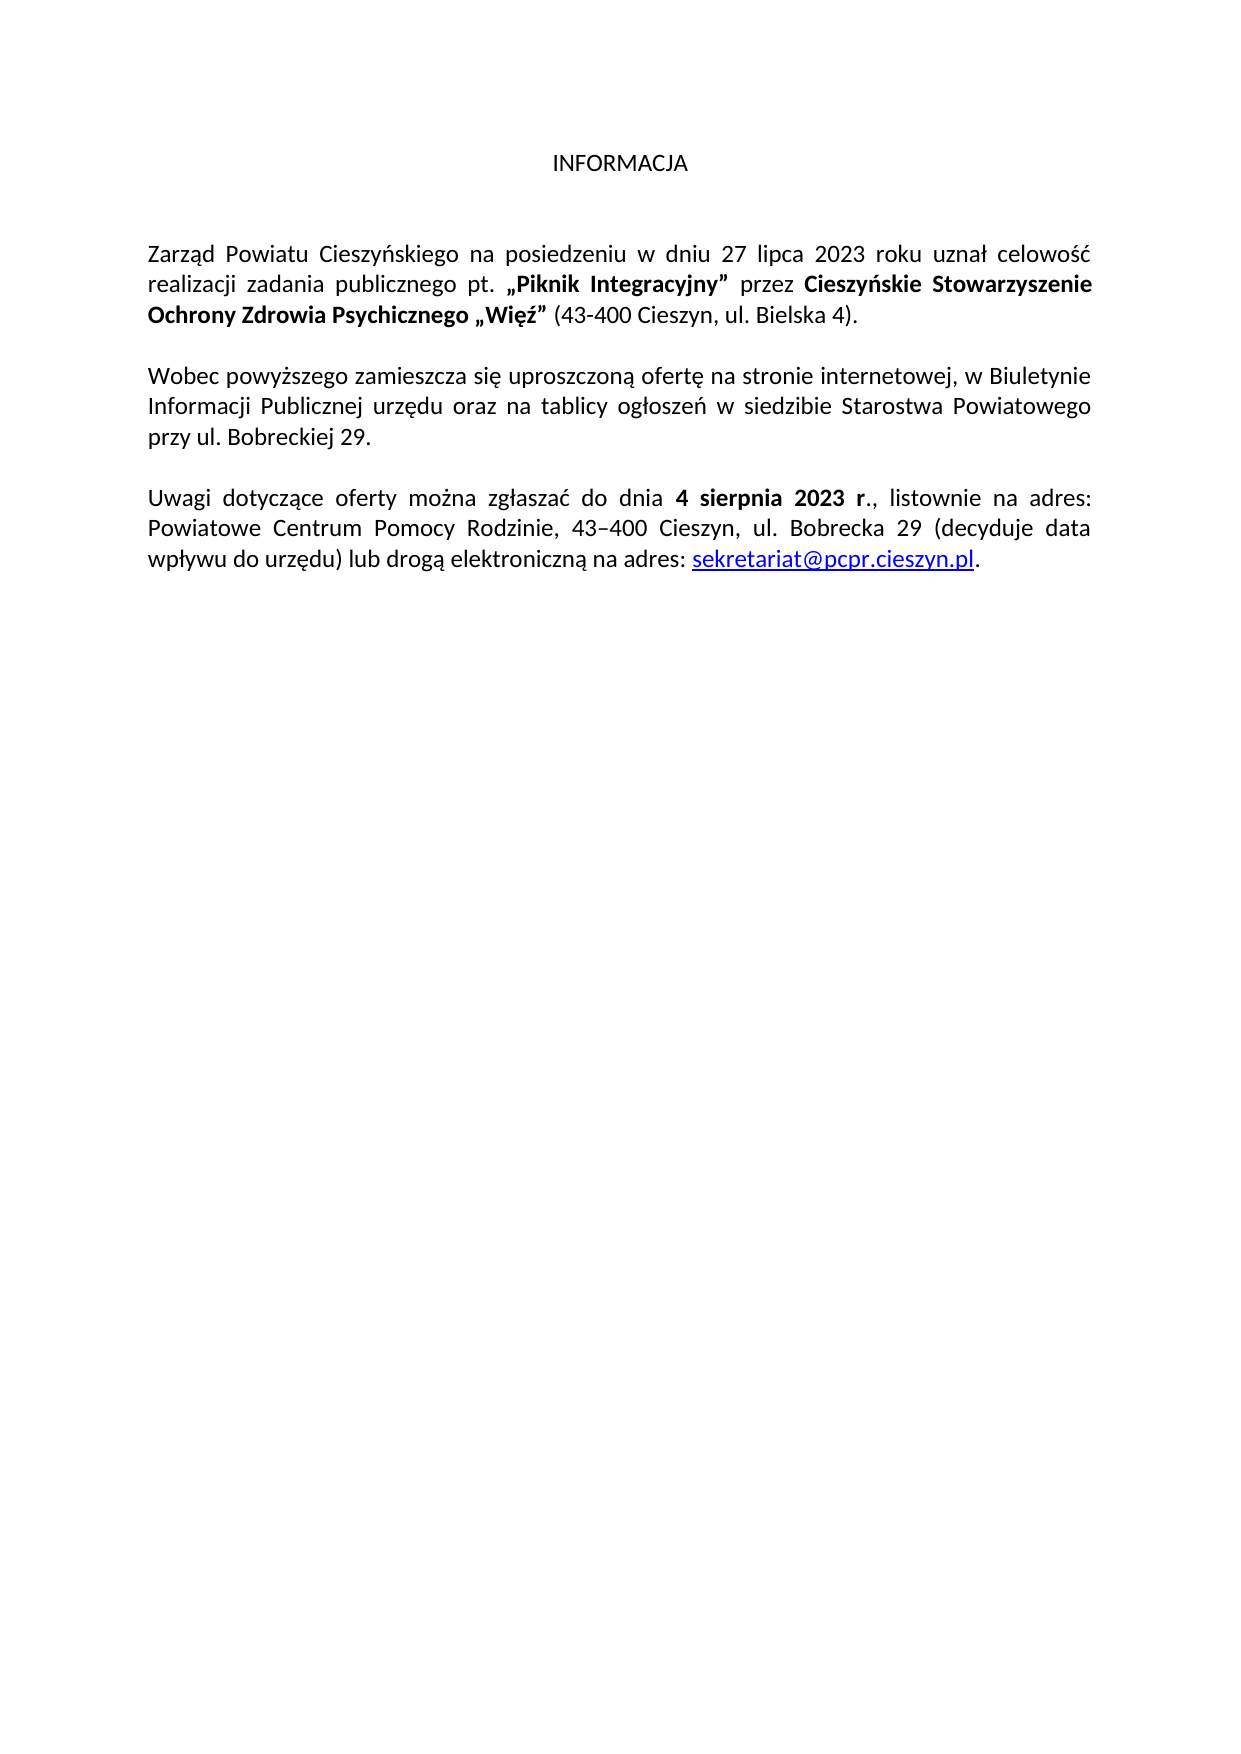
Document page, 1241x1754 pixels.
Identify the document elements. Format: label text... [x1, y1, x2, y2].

text INFORMACJA [148, 148, 1093, 178]
text Uwagi dotyczące oferty można zgłaszać do dnia 4 sierpnia 2023 r., listownie na adres: Powiatowe Centrum Pomocy Rodzinie, 43–400 Cieszyn, ul. Bobrecka 29 (decyduje data wpływu do urzędu) lub drogą elektroniczną na adres: sekretariat@pcpr.cieszyn.pl. [148, 482, 1093, 573]
text Zarząd Powiatu Cieszyńskiego na posiedzeniu w dniu 27 lipca 2023 roku uznał celowość realizacji zadania publicznego pt. „Piknik Integracyjny” przez Cieszyńskie Stowarzyszenie Ochrony Zdrowia Psychicznego „Więź” (43-400 Cieszyn, ul. Bielska 4). [148, 238, 1093, 329]
text Wobec powyższego zamieszcza się uproszczoną ofertę na stronie internetowej, w Biuletynie Informacji Publicznej urzędu oraz na tablicy ogłoszeń w siedzibie Starostwa Powiatowego przy ul. Bobreckiej 29. [148, 360, 1093, 451]
